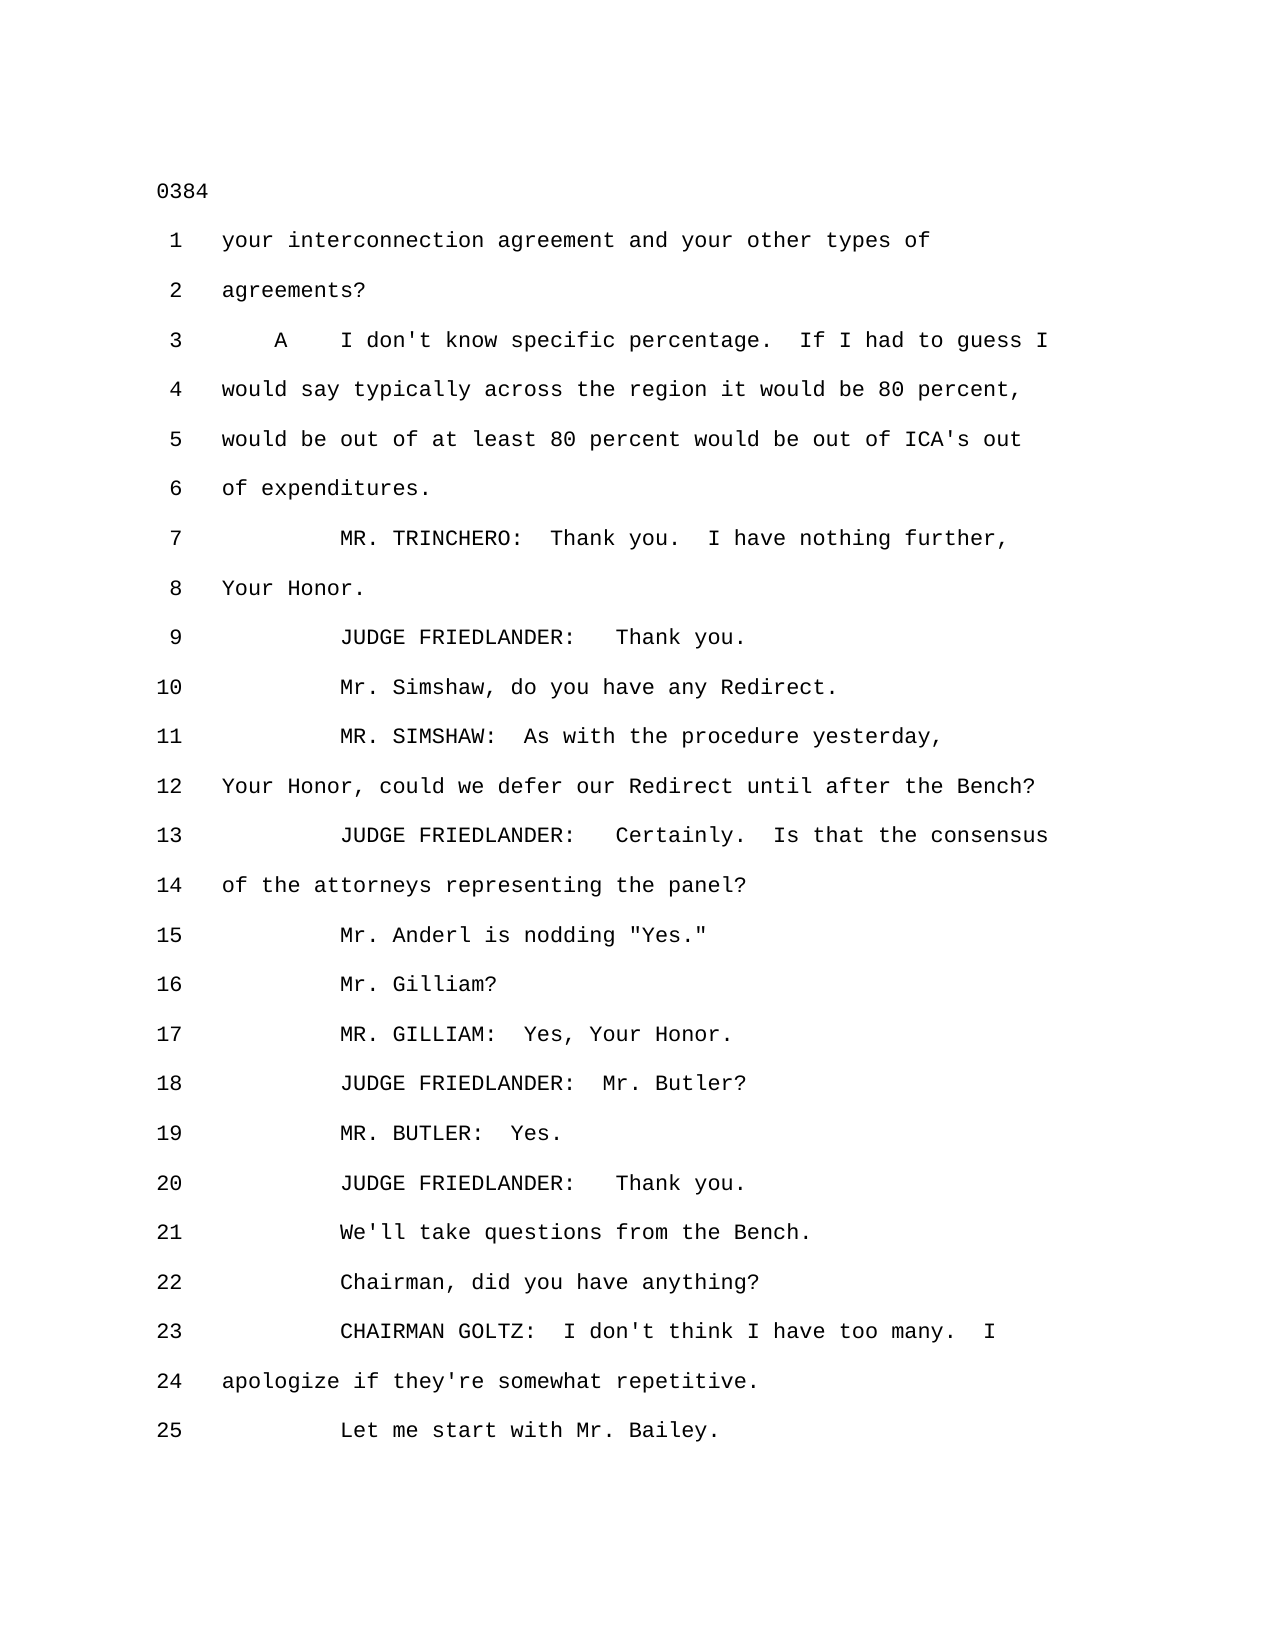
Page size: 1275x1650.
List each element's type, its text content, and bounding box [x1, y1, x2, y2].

text 8 Your Honor. [156, 577, 1119, 601]
text 10 Mr. Simshaw, do you have any Redirect. [156, 676, 1119, 701]
text 1 your interconnection agreement and your other types of [156, 229, 1119, 254]
text 18 JUDGE FRIEDLANDER: Mr. Butler? [156, 1072, 1119, 1097]
text 2 agreements? [156, 279, 1119, 304]
text 7 MR. TRINCHERO: Thank you. I have nothing further, [156, 527, 1119, 552]
text 3 A I don't know specific percentage. If I had to guess I [156, 329, 1119, 353]
text 25 Let me start with Mr. Bailey. [156, 1419, 1119, 1444]
text 14 of the attorneys representing the panel? [156, 874, 1119, 899]
text 11 MR. SIMSHAW: As with the procedure yesterday, [156, 725, 1119, 750]
text 12 Your Honor, could we defer our Redirect until after the Bench? [156, 775, 1119, 800]
text 23 CHAIRMAN GOLTZ: I don't think I have too many. I [156, 1320, 1119, 1345]
text 5 would be out of at least 80 percent would be out of ICA's out [156, 428, 1119, 453]
text 19 MR. BUTLER: Yes. [156, 1122, 1119, 1147]
text 9 JUDGE FRIEDLANDER: Thank you. [156, 626, 1119, 651]
text 20 JUDGE FRIEDLANDER: Thank you. [156, 1172, 1119, 1196]
text 17 MR. GILLIAM: Yes, Your Honor. [156, 1023, 1119, 1048]
text 21 We'll take questions from the Bench. [156, 1221, 1119, 1246]
text 16 Mr. Gilliam? [156, 973, 1119, 998]
text 15 Mr. Anderl is nodding "Yes." [156, 924, 1119, 948]
text 4 would say typically across the region it would be 80 percent, [156, 378, 1119, 403]
text 6 of expenditures. [156, 477, 1119, 502]
text 22 Chairman, did you have anything? [156, 1271, 1119, 1296]
text 24 apologize if they're somewhat repetitive. [156, 1370, 1119, 1395]
text 13 JUDGE FRIEDLANDER: Certainly. Is that the consensus [156, 824, 1119, 849]
text 0384 [156, 180, 1119, 205]
